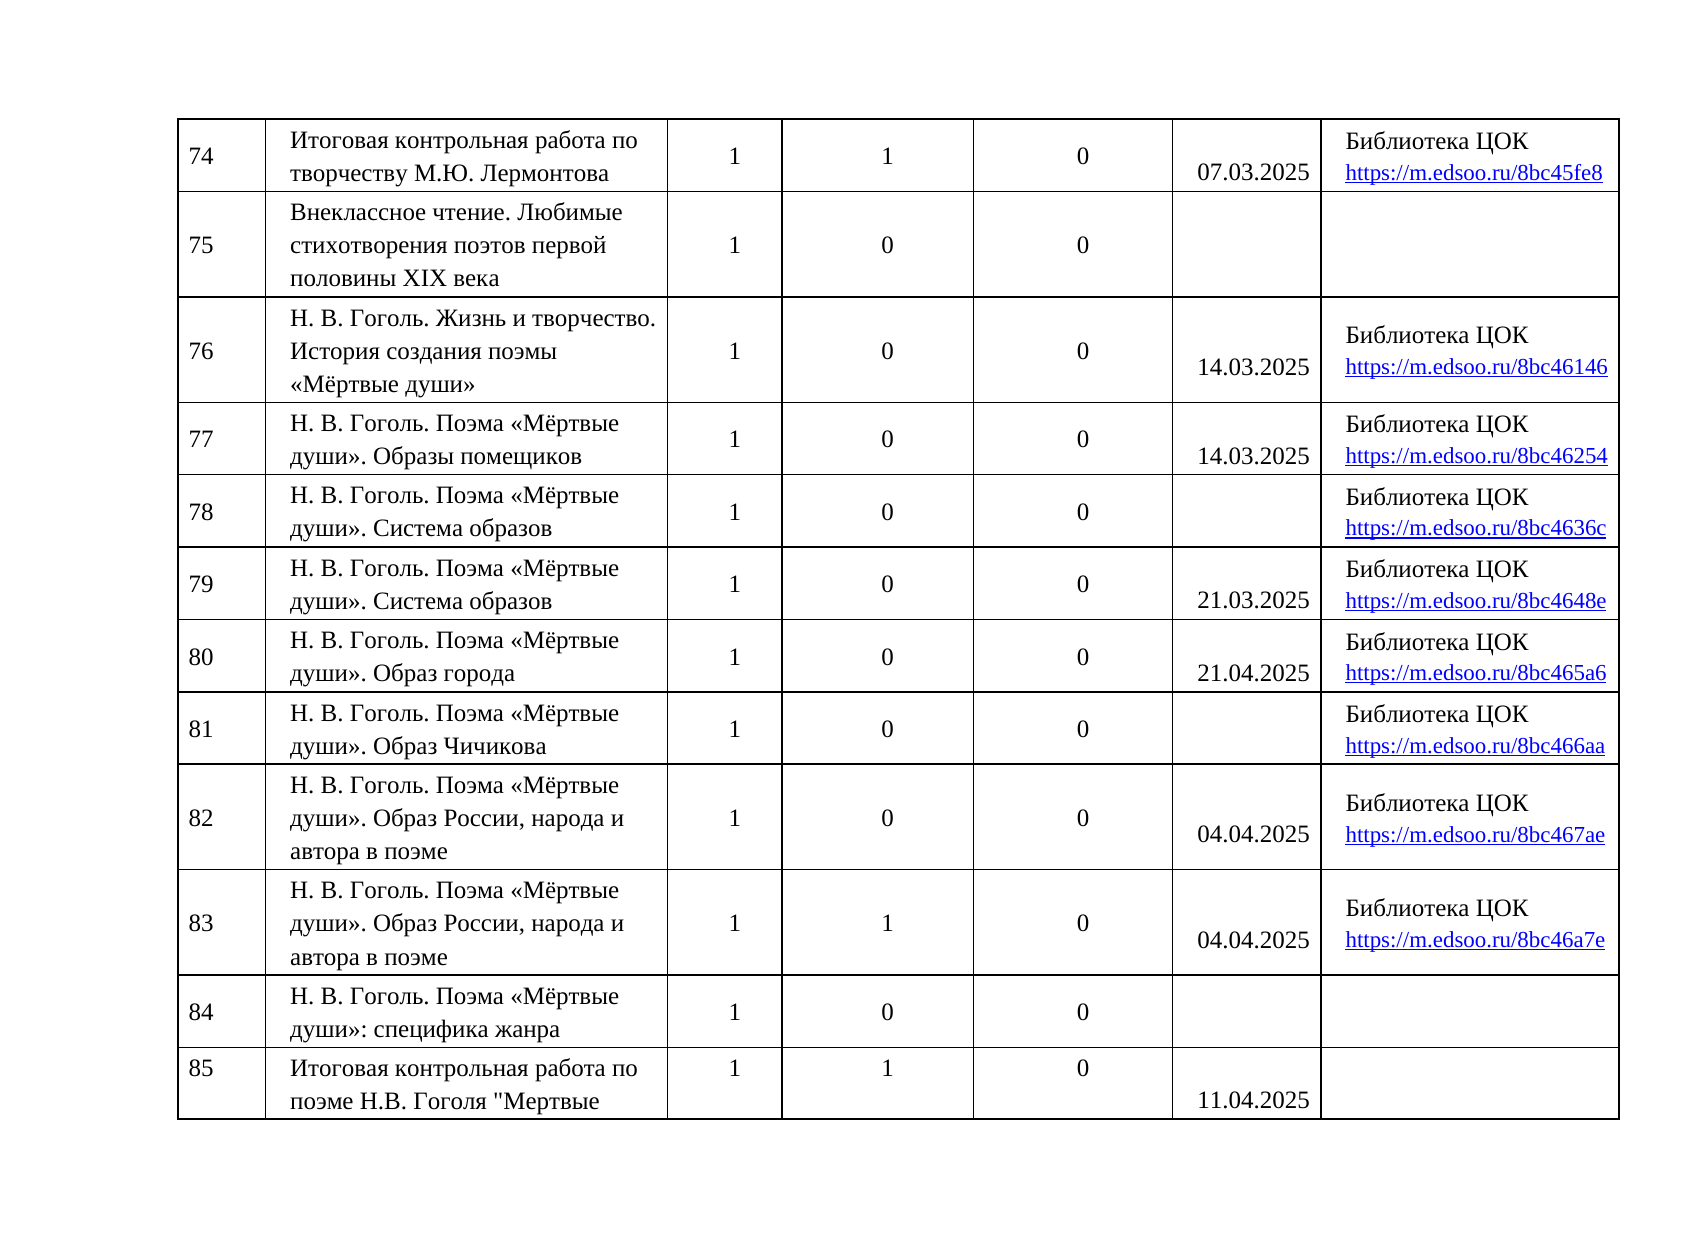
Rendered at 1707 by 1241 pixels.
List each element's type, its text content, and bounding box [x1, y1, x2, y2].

table_cell 1 [783, 1048, 973, 1118]
table_cell 0 [974, 192, 1172, 296]
table_cell 0 [783, 475, 973, 546]
table_cell Н. В. Гоголь. Поэма «Мёртвые души». Образ Чичикова [266, 693, 667, 763]
table_cell 1 [668, 765, 781, 869]
table_cell 0 [974, 870, 1172, 974]
table_cell 0 [974, 298, 1172, 401]
table_cell [1322, 1048, 1618, 1118]
table_cell 21.04.2025 [1173, 620, 1320, 691]
table_cell 82 [179, 765, 265, 869]
table_cell 1 [668, 120, 781, 191]
table_cell [1322, 976, 1618, 1047]
table_cell 1 [668, 693, 781, 763]
table_cell 21.03.2025 [1173, 548, 1320, 618]
table_cell 0 [974, 1048, 1172, 1118]
table_cell [1173, 475, 1320, 546]
table_cell 75 [179, 192, 265, 296]
table_cell 0 [783, 403, 973, 474]
table_cell 14.03.2025 [1173, 403, 1320, 474]
table_cell 0 [783, 976, 973, 1047]
table_cell 74 [179, 120, 265, 191]
table_cell 07.03.2025 [1173, 120, 1320, 191]
table_cell 1 [668, 620, 781, 691]
table_cell 0 [783, 192, 973, 296]
table_cell [1173, 693, 1320, 763]
table_cell 77 [179, 403, 265, 474]
table_cell Н. В. Гоголь. Поэма «Мёртвые души». Образ России, народа и автора в поэме [266, 765, 667, 869]
table_cell 0 [783, 298, 973, 401]
table_cell Внеклассное чтение. Любимые стихотворения поэтов первой половины ХIХ века [266, 192, 667, 296]
table_cell 1 [668, 1048, 781, 1118]
table_cell 0 [783, 693, 973, 763]
table_cell 79 [179, 548, 265, 618]
table_cell 0 [974, 620, 1172, 691]
table_cell 1 [668, 298, 781, 401]
table_cell 04.04.2025 [1173, 870, 1320, 974]
table_cell 0 [783, 620, 973, 691]
table_cell 80 [179, 620, 265, 691]
table_cell 1 [668, 403, 781, 474]
table_cell 84 [179, 976, 265, 1047]
table_cell Библиотека ЦОК https://m.edsoo.ru/8bc465a6 [1322, 620, 1618, 691]
table_cell 1 [668, 192, 781, 296]
table_cell 0 [974, 976, 1172, 1047]
table_cell 1 [668, 870, 781, 974]
table_cell 1 [668, 548, 781, 618]
table_cell Н. В. Гоголь. Поэма «Мёртвые души». Образ города [266, 620, 667, 691]
table_cell 85 [179, 1048, 265, 1118]
table_cell Н. В. Гоголь. Поэма «Мёртвые души»: специфика жанра [266, 976, 667, 1047]
table_cell Библиотека ЦОК https://m.edsoo.ru/8bc4648e [1322, 548, 1618, 618]
table_cell Н. В. Гоголь. Поэма «Мёртвые души». Система образов [266, 475, 667, 546]
table_cell 1 [668, 976, 781, 1047]
table_cell 78 [179, 475, 265, 546]
table_cell [1173, 976, 1320, 1047]
table_cell 0 [783, 765, 973, 869]
table_cell 11.04.2025 [1173, 1048, 1320, 1118]
table_cell 1 [783, 120, 973, 191]
table_cell 1 [668, 475, 781, 546]
table_cell Библиотека ЦОК https://m.edsoo.ru/8bc46a7e [1322, 870, 1618, 974]
table_cell 1 [783, 870, 973, 974]
table_cell Н. В. Гоголь. Поэма «Мёртвые души». Образ России, народа и автора в поэме [266, 870, 667, 974]
table_cell Н. В. Гоголь. Жизнь и творчество. История создания поэмы «Мёртвые души» [266, 298, 667, 401]
table_cell 83 [179, 870, 265, 974]
table_cell 04.04.2025 [1173, 765, 1320, 869]
table_cell 0 [974, 403, 1172, 474]
table_cell [1173, 192, 1320, 296]
table_cell Библиотека ЦОК https://m.edsoo.ru/8bc46146 [1322, 298, 1618, 401]
table_cell 0 [974, 548, 1172, 618]
table_cell 0 [783, 548, 973, 618]
table_cell 0 [974, 765, 1172, 869]
table_cell Итоговая контрольная работа по творчеству М.Ю. Лермонтова [266, 120, 667, 191]
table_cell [266, 1048, 667, 1118]
table_cell Н. В. Гоголь. Поэма «Мёртвые души». Образы помещиков [266, 403, 667, 474]
table_cell 0 [974, 475, 1172, 546]
table_cell Библиотека ЦОК https://m.edsoo.ru/8bc466aa [1322, 693, 1618, 763]
table_cell [1322, 192, 1618, 296]
table_cell Библиотека ЦОК https://m.edsoo.ru/8bc45fe8 [1322, 120, 1618, 191]
table_cell Библиотека ЦОК https://m.edsoo.ru/8bc4636c [1322, 475, 1618, 546]
table_cell Библиотека ЦОК https://m.edsoo.ru/8bc467ae [1322, 765, 1618, 869]
table_cell 0 [974, 120, 1172, 191]
table_cell 81 [179, 693, 265, 763]
table_cell 14.03.2025 [1173, 298, 1320, 401]
table_cell 76 [179, 298, 265, 401]
table_cell Н. В. Гоголь. Поэма «Мёртвые души». Система образов [266, 548, 667, 618]
table_cell Библиотека ЦОК https://m.edsoo.ru/8bc46254 [1322, 403, 1618, 474]
table_cell 0 [974, 693, 1172, 763]
